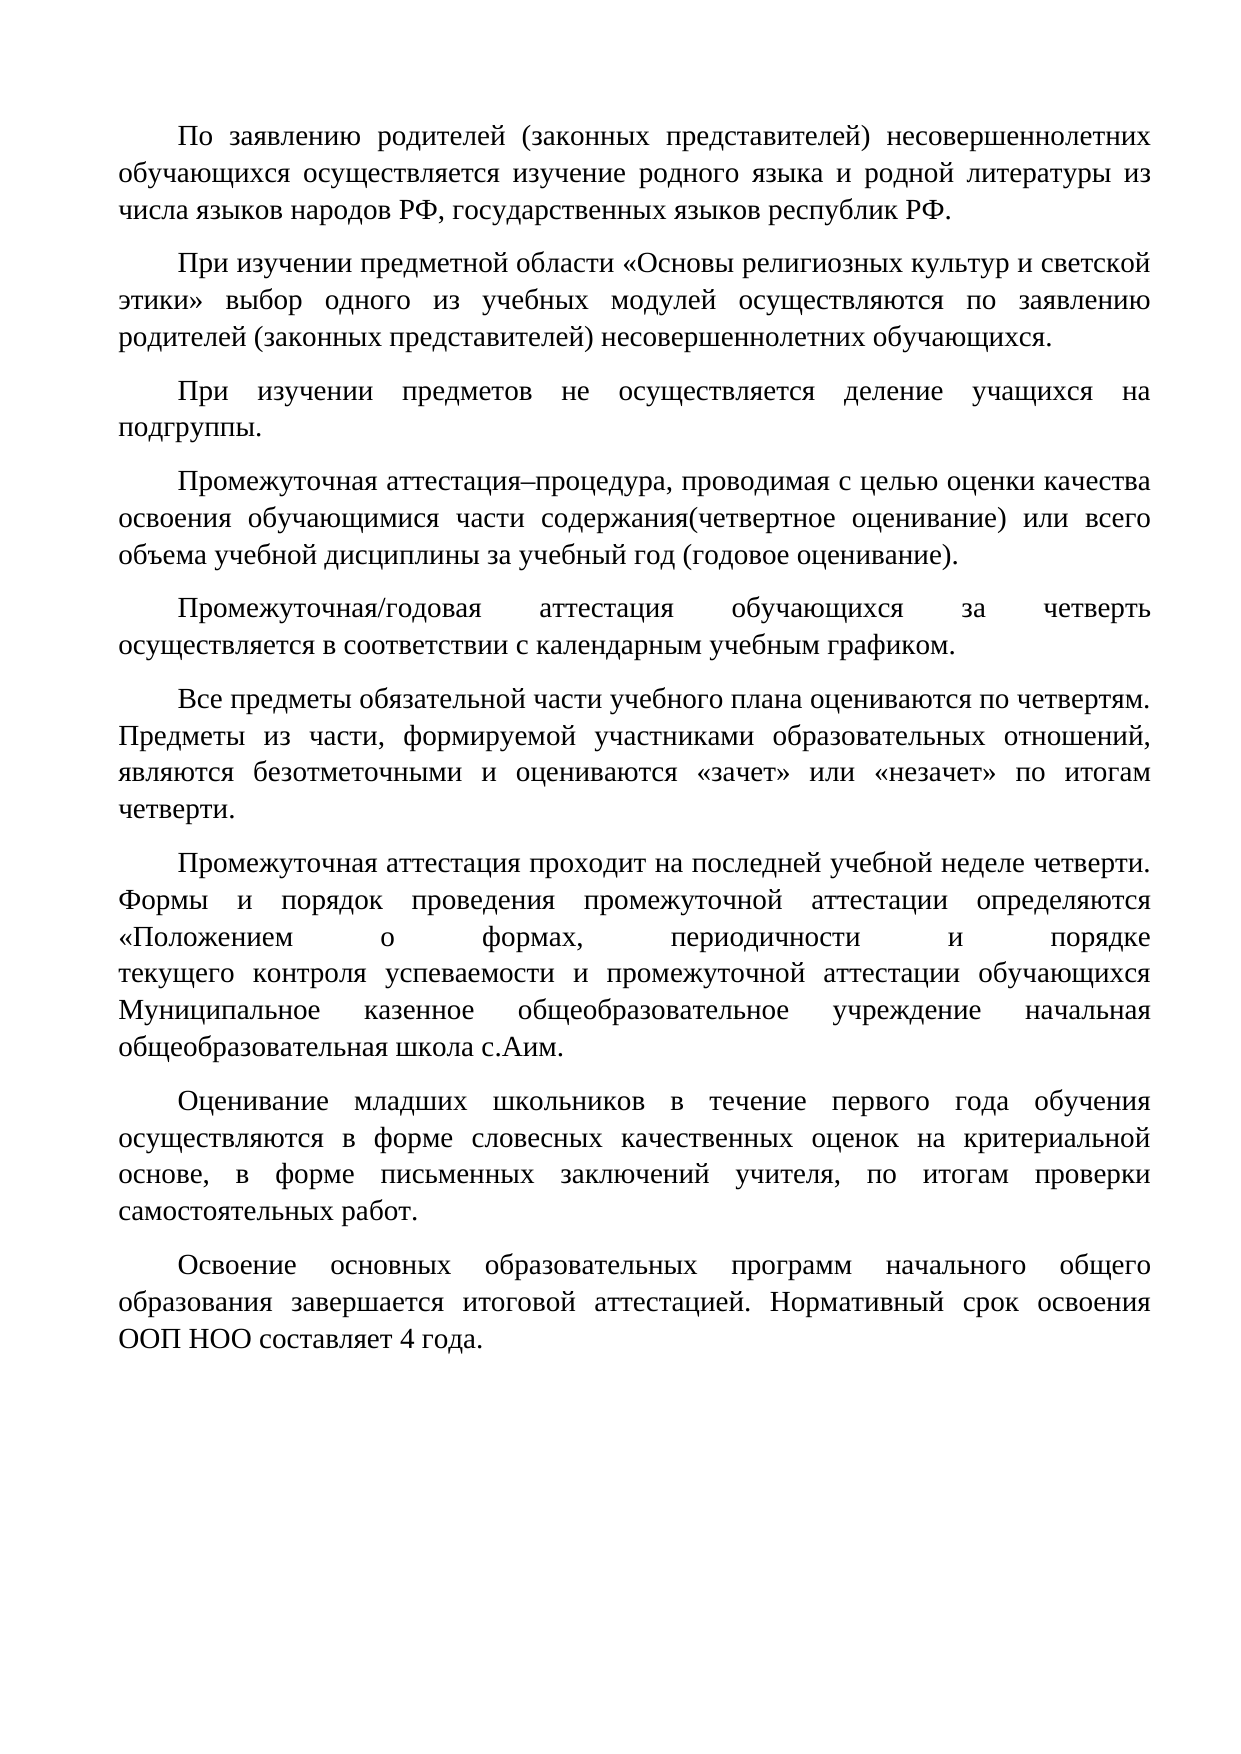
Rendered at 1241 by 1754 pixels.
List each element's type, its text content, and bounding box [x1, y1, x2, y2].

text Промежуточная аттестация проходит на последней учебной неделе четверти. Формы и порядок проведения промежуточной аттестации определяются «Положением о формах, периодичности и порядке текущего контроля успеваемости и промежуточной аттестации обучающихся Муниципальное казенное общеобразовательное учреждение начальная общеобразовательная школа с.Аим. [118, 845, 1152, 1063]
text При изучении предметной области «Основы религиозных культур и светской этики» выбор одного из учебных модулей осуществляются по заявлению родителей (законных представителей) несовершеннолетних обучающихся. [118, 245, 1152, 353]
text Освоение основных образовательных программ начального общего образования завершается итоговой аттестацией. Нормативный срок освоения ООП НОО составляет 4 года. [118, 1247, 1152, 1354]
text Оценивание младших школьников в течение первого года обучения осуществляются в форме словесных качественных оценок на критериальной основе, в форме письменных заключений учителя, по итогам проверки самостоятельных работ. [118, 1083, 1152, 1227]
text Все предметы обязательной части учебного плана оцениваются по четвертям. Предметы из части, формируемой участниками образовательных отношений, являются безотметочными и оцениваются «зачет» или «незачет» по итогам четверти. [118, 681, 1152, 825]
text Промежуточная/годовая аттестация обучающихся за четверть осуществляется в соответствии с календарным учебным графиком. [118, 590, 1152, 661]
text По заявлению родителей (законных представителей) несовершеннолетних обучающихся осуществляется изучение родного языка и родной литературы из числа языков народов РФ, государственных языков республик РФ. [118, 118, 1152, 225]
text Промежуточная аттестация–процедура, проводимая с целью оценки качества освоения обучающимися части содержания(четвертное оценивание) или всего объема учебной дисциплины за учебный год (годовое оценивание). [118, 463, 1152, 570]
text При изучении предметов не осуществляется деление учащихся на подгруппы. [118, 373, 1152, 443]
